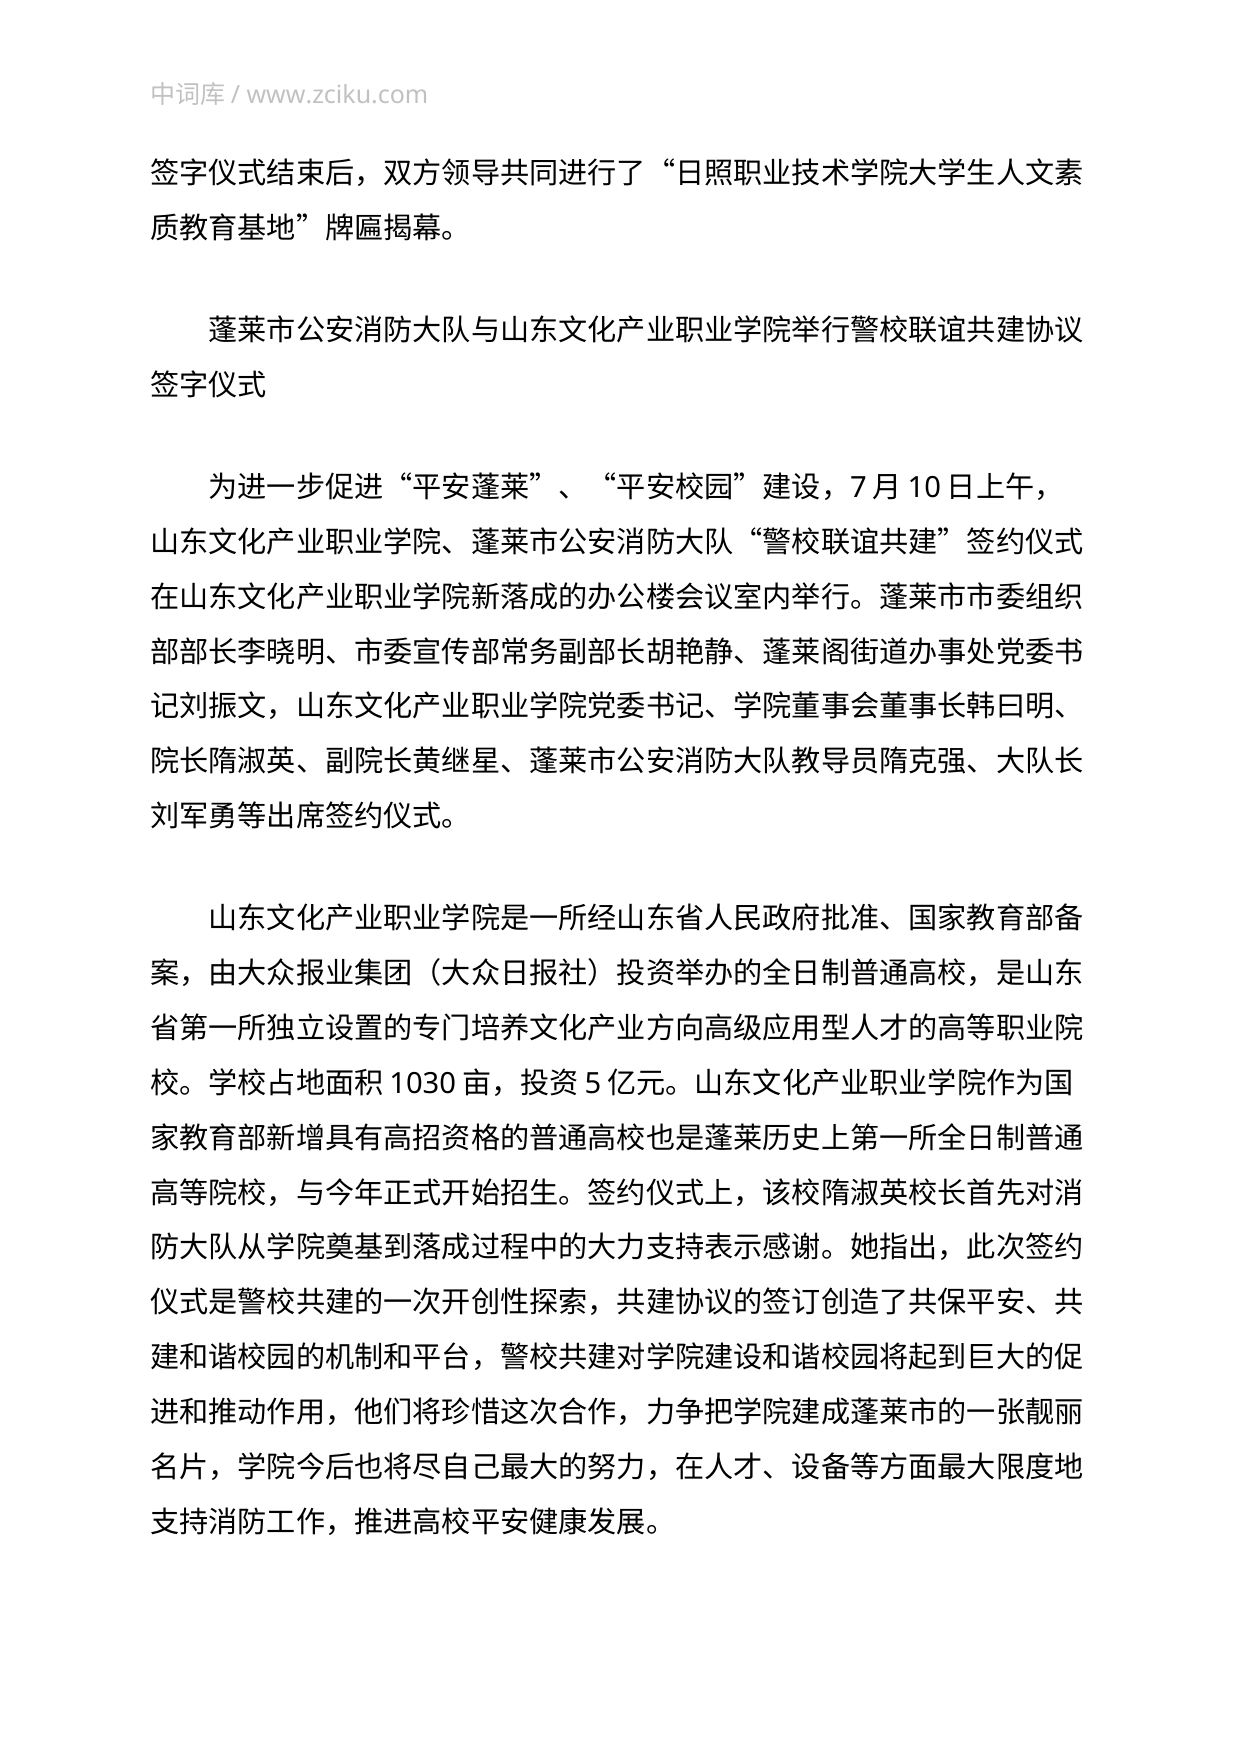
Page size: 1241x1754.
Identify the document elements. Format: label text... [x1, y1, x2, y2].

text 为进一步促进“平安蓬莱”、“平安校园”建设，7月10日上午，山东文化产业职业学院、蓬莱市公安消防大队“警校联谊共建”签约仪式在山东文化产业职业学院新落成的办公楼会议室内举行。蓬莱市市委组织部部长李晓明、市委宣传部常务副部长胡艳静、蓬莱阁街道办事处党委书记刘振文，山东文化产业职业学院党委书记、学院董事会董事长韩曰明、院长隋淑英、副院长黄继星、蓬莱市公安消防大队教导员隋克强、大队长刘军勇等出席签约仪式。 [150, 463, 1090, 835]
text 蓬莱市公安消防大队与山东文化产业职业学院举行警校联谊共建协议签字仪式 [150, 307, 1090, 404]
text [150, 150, 1090, 247]
text 山东文化产业职业学院是一所经山东省人民政府批准、国家教育部备案，由大众报业集团（大众日报社）投资举办的全日制普通高校，是山东省第一所独立设置的专门培养文化产业方向高级应用型人才的高等职业院校。学校占地面积1030亩，投资5亿元。山东文化产业职业学院作为国家教育部新增具有高招资格的普通高校也是蓬莱历史上第一所全日制普通高等院校，与今年正式开始招生。签约仪式上，该校隋淑英校长首先对消防大队从学院奠基到落成过程中的大力支持表示感谢。她指出，此次签约仪式是警校共建的一次开创性探索，共建协议的签订创造了共保平安、共建和谐校园的机制和平台，警校共建对学院建设和谐校园将起到巨大的促进和推动作用，他们将珍惜这次合作，力争把学院建成蓬莱市的一张靓丽名片，学院今后也将尽自己最大的努力，在人才、设备等方面最大限度地支持消防工作，推进高校平安健康发展。 [150, 894, 1090, 1541]
